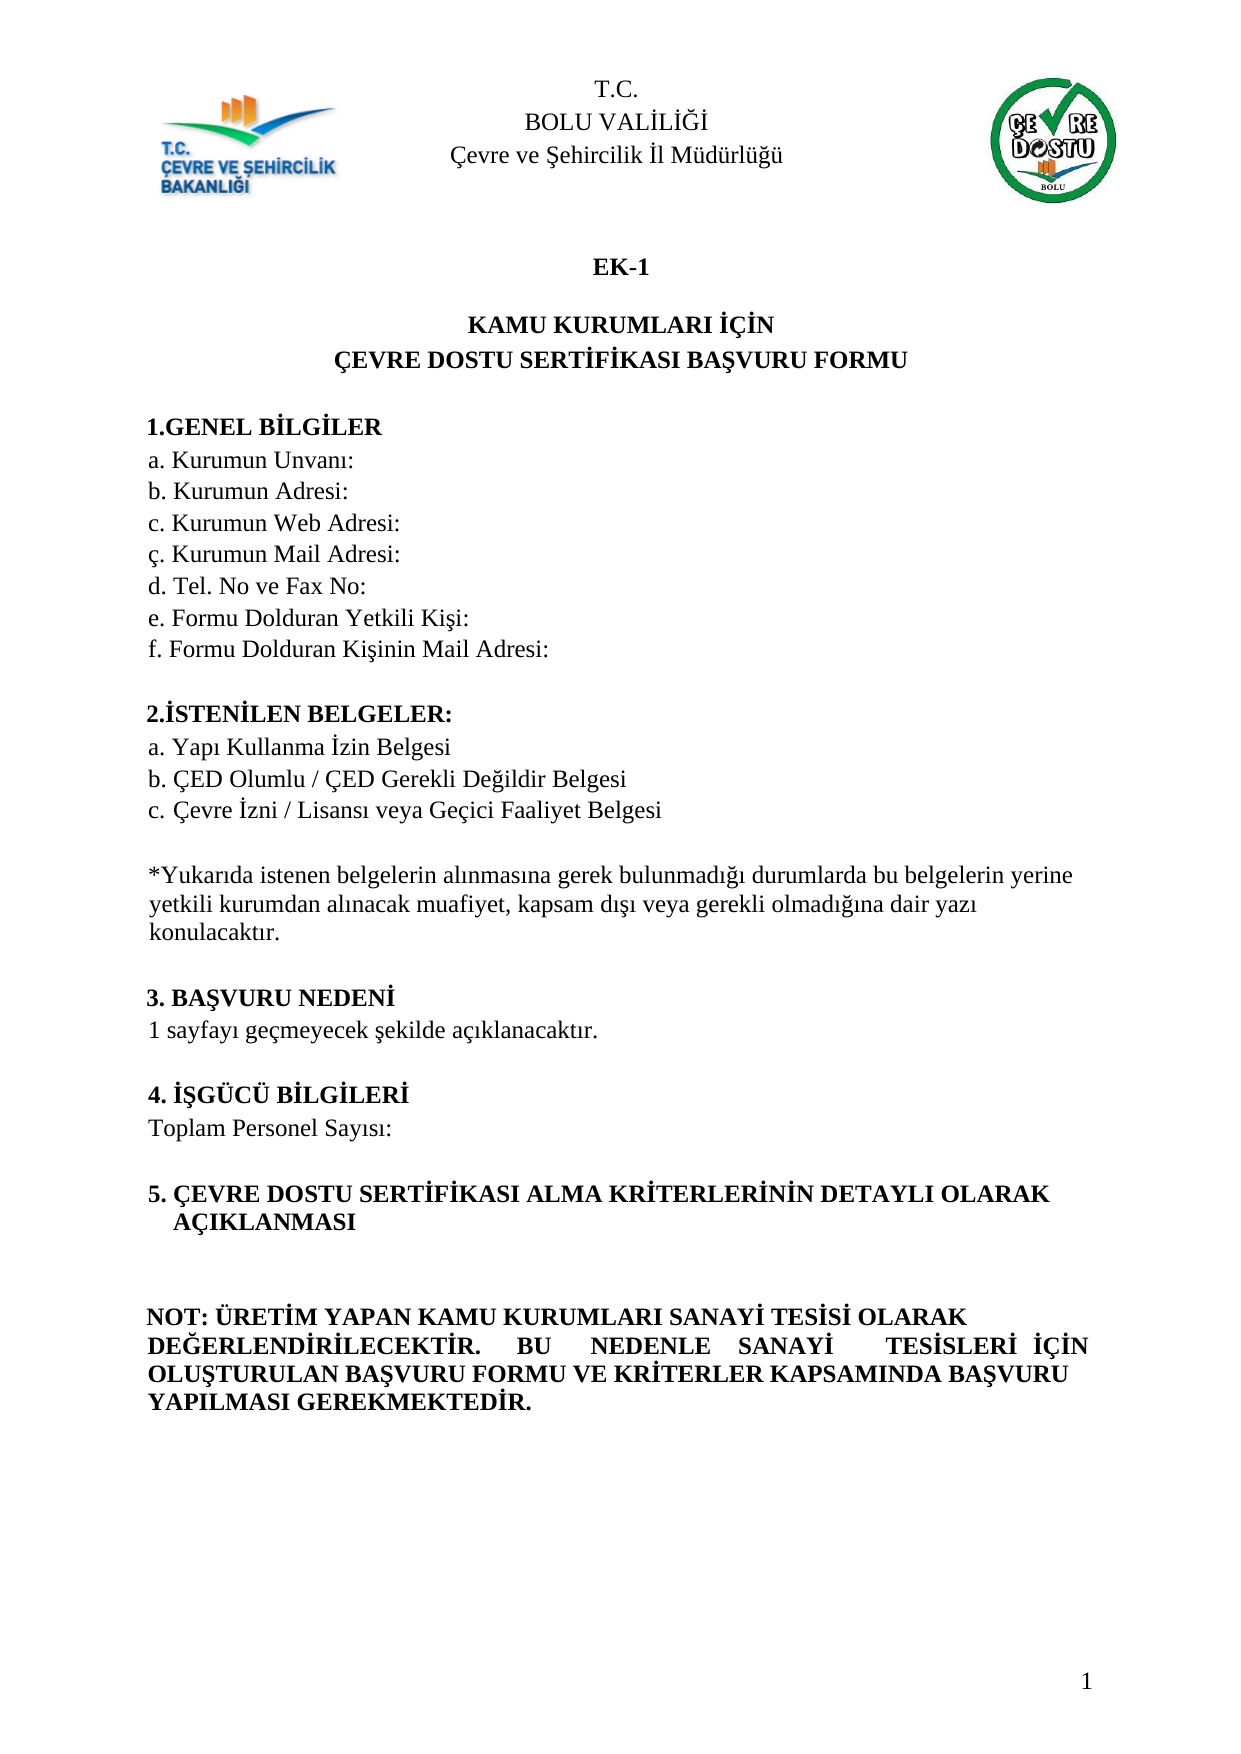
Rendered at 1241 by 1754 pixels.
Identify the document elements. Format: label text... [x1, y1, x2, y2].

text *Yukarıda istenen belgelerin alınmasına gerek bulunmadığı durumlarda bu belgelerin yerine yetkili kurumdan alınacak muafiyet, kapsam dışı veya gerekli olmadığına dair yazı konulacaktır. [148, 861, 1093, 946]
text d. Tel. No ve Fax No: [148, 572, 1093, 600]
text NOT: ÜRETİM YAPAN KAMU KURUMLARI SANAYİ TESİSİ OLARAK DEĞERLENDİRİLECEKTİR. BU NEDENLE SANAYİ TESİSLERİ İÇİN OLUŞTURULAN BAŞVURU FORMU VE KRİTERLER KAPSAMINDA BAŞVURU YAPILMASI GEREKMEKTEDİR. [146, 1303, 1093, 1416]
picture [147, 73, 353, 207]
text c. Kurumun Web Adresi: [148, 509, 1093, 537]
text a. Yapı Kullanma İzin Belgesi [148, 733, 1093, 761]
list İŞGÜCÜ BİLGİLERİ [148, 1081, 1093, 1109]
subtitle ÇEVRE DOSTU SERTİFİKASI BAŞVURU FORMU [148, 345, 1094, 374]
subtitle KAMU KURUMLARI İÇİN [148, 311, 1094, 339]
text f. Formu Dolduran Kişinin Mail Adresi: [148, 635, 1093, 663]
text e. Formu Dolduran Yetkili Kişi: [148, 603, 1093, 632]
text a. Kurumun Unvanı: [148, 446, 1093, 474]
text ç. Kurumun Mail Adresi: [148, 540, 1093, 568]
text b. Kurumun Adresi: [148, 477, 1093, 505]
text 1.GENEL BİLGİLER [146, 413, 1093, 441]
text 1 sayfayı geçmeyecek şekilde açıklanacaktır. [148, 1016, 1093, 1044]
list ÇEVRE DOSTU SERTİFİKASI ALMA KRİTERLERİNİN DETAYLI OLARAK AÇIKLANMASI [148, 1180, 1093, 1236]
text Toplam Personel Sayısı: [148, 1114, 1093, 1142]
picture [986, 73, 1120, 207]
text 2.İSTENİLEN BELGELER: [146, 700, 1093, 728]
list ÇED Olumlu / ÇED Gerekli Değildir Belgesi [148, 764, 1093, 793]
subtitle EK-1 [148, 252, 1094, 281]
list Çevre İzni / Lisansı veya Geçici Faaliyet Belgesi [148, 796, 1093, 824]
text 3. BAŞVURU NEDENİ [146, 983, 1093, 1012]
